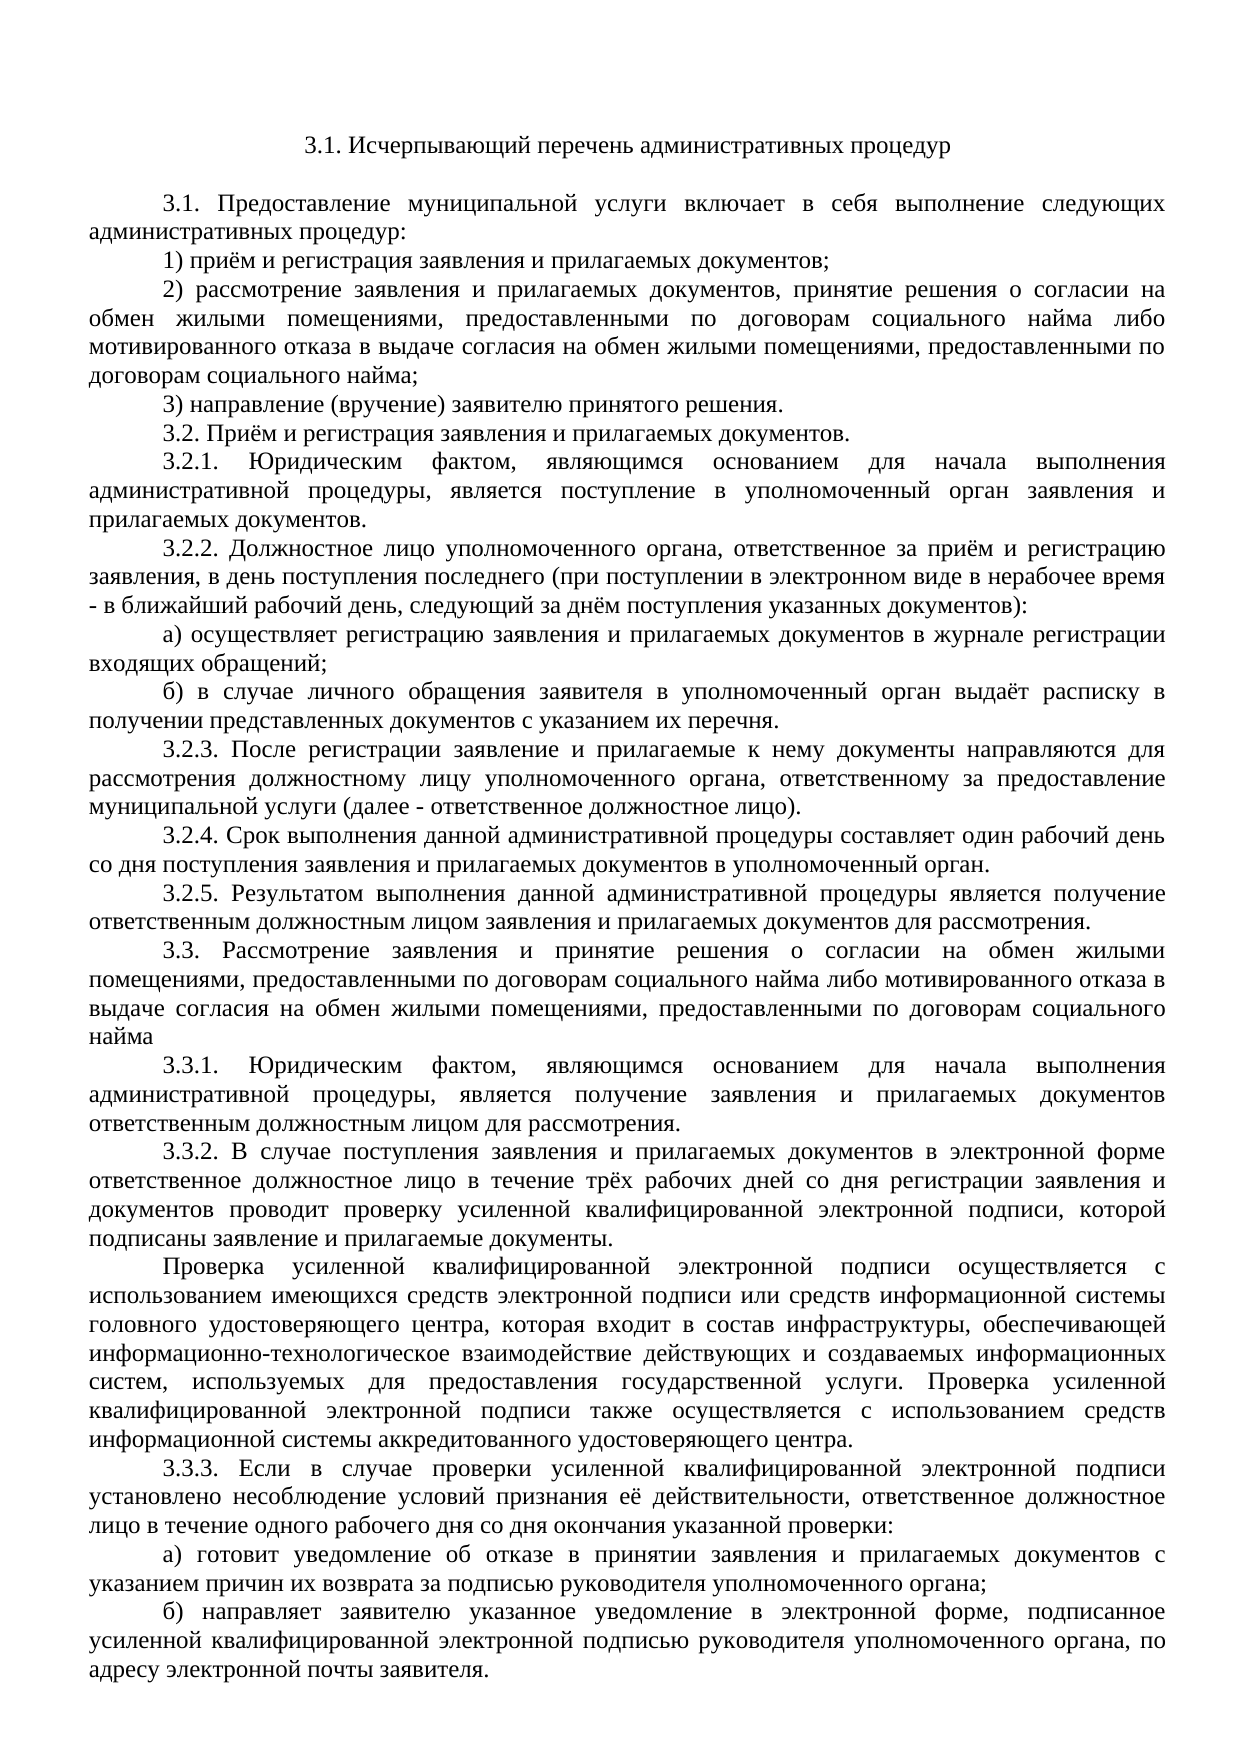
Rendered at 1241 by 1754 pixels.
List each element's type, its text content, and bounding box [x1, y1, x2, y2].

text 2) рассмотрение заявления и прилагаемых документов, принятие решения о согласии на обмен жилыми помещениями, предоставленными по договорам социального найма либо мотивированного отказа в выдаче согласия на обмен жилыми помещениями, предоставленными по договорам социального найма; [89, 274, 1167, 389]
text 3.2.2. Должностное лицо уполномоченного органа, ответственное за приём и регистрацию заявления, в день поступления последнего (при поступлении в электронном виде в нерабочее время - в ближайший рабочий день, следующий за днём поступления указанных документов): [89, 533, 1167, 619]
text 1) приём и регистрация заявления и прилагаемых документов; [89, 245, 1167, 274]
text Проверка усиленной квалифицированной электронной подписи осуществляется с использованием имеющихся средств электронной подписи или средств информационной системы головного удостоверяющего центра, которая входит в состав инфраструктуры, обеспечивающей информационно-технологическое взаимодействие действующих и создаваемых информационных систем, используемых для предоставления государственной услуги. Проверка усиленной квалифицированной электронной подписи также осуществляется с использованием средств информационной системы аккредитованного удостоверяющего центра. [89, 1251, 1167, 1453]
text 3.1. Исчерпывающий перечень административных процедур [89, 130, 1167, 159]
text 3.3.3. Если в случае проверки усиленной квалифицированной электронной подписи установлено несоблюдение условий признания её действительности, ответственное должностное лицо в течение одного рабочего дня со дня окончания указанной проверки: [89, 1453, 1167, 1539]
text б) направляет заявителю указанное уведомление в электронной форме, подписанное усиленной квалифицированной электронной подписью руководителя уполномоченного органа, по адресу электронной почты заявителя. [89, 1596, 1167, 1683]
text 3.3.1. Юридическим фактом, являющимся основанием для начала выполнения административной процедуры, является получение заявления и прилагаемых документов ответственным должностным лицом для рассмотрения. [89, 1050, 1167, 1136]
text 3.1. Предоставление муниципальной услуги включает в себя выполнение следующих административных процедур: [89, 188, 1167, 245]
text 3.2.4. Срок выполнения данной административной процедуры составляет один рабочий день со дня поступления заявления и прилагаемых документов в уполномоченный орган. [89, 820, 1167, 878]
text а) готовит уведомление об отказе в принятии заявления и прилагаемых документов с указанием причин их возврата за подписью руководителя уполномоченного органа; [89, 1539, 1167, 1596]
text 3.2.3. После регистрации заявление и прилагаемые к нему документы направляются для рассмотрения должностному лицу уполномоченного органа, ответственному за предоставление муниципальной услуги (далее - ответственное должностное лицо). [89, 734, 1167, 820]
text 3.2. Приём и регистрация заявления и прилагаемых документов. [89, 418, 1167, 446]
text 3.2.1. Юридическим фактом, являющимся основанием для начала выполнения административной процедуры, является поступление в уполномоченный орган заявления и прилагаемых документов. [89, 446, 1167, 533]
text 3) направление (вручение) заявителю принятого решения. [89, 389, 1167, 418]
text б) в случае личного обращения заявителя в уполномоченный орган выдаёт расписку в получении представленных документов с указанием их перечня. [89, 676, 1167, 734]
text а) осуществляет регистрацию заявления и прилагаемых документов в журнале регистрации входящих обращений; [89, 619, 1167, 676]
text 3.3. Рассмотрение заявления и принятие решения о согласии на обмен жилыми помещениями, предоставленными по договорам социального найма либо мотивированного отказа в выдаче согласия на обмен жилыми помещениями, предоставленными по договорам социального найма [89, 935, 1167, 1050]
text 3.3.2. В случае поступления заявления и прилагаемых документов в электронной форме ответственное должностное лицо в течение трёх рабочих дней со дня регистрации заявления и документов проводит проверку усиленной квалифицированной электронной подписи, которой подписаны заявление и прилагаемые документы. [89, 1136, 1167, 1251]
text 3.2.5. Результатом выполнения данной административной процедуры является получение ответственным должностным лицом заявления и прилагаемых документов для рассмотрения. [89, 878, 1167, 935]
